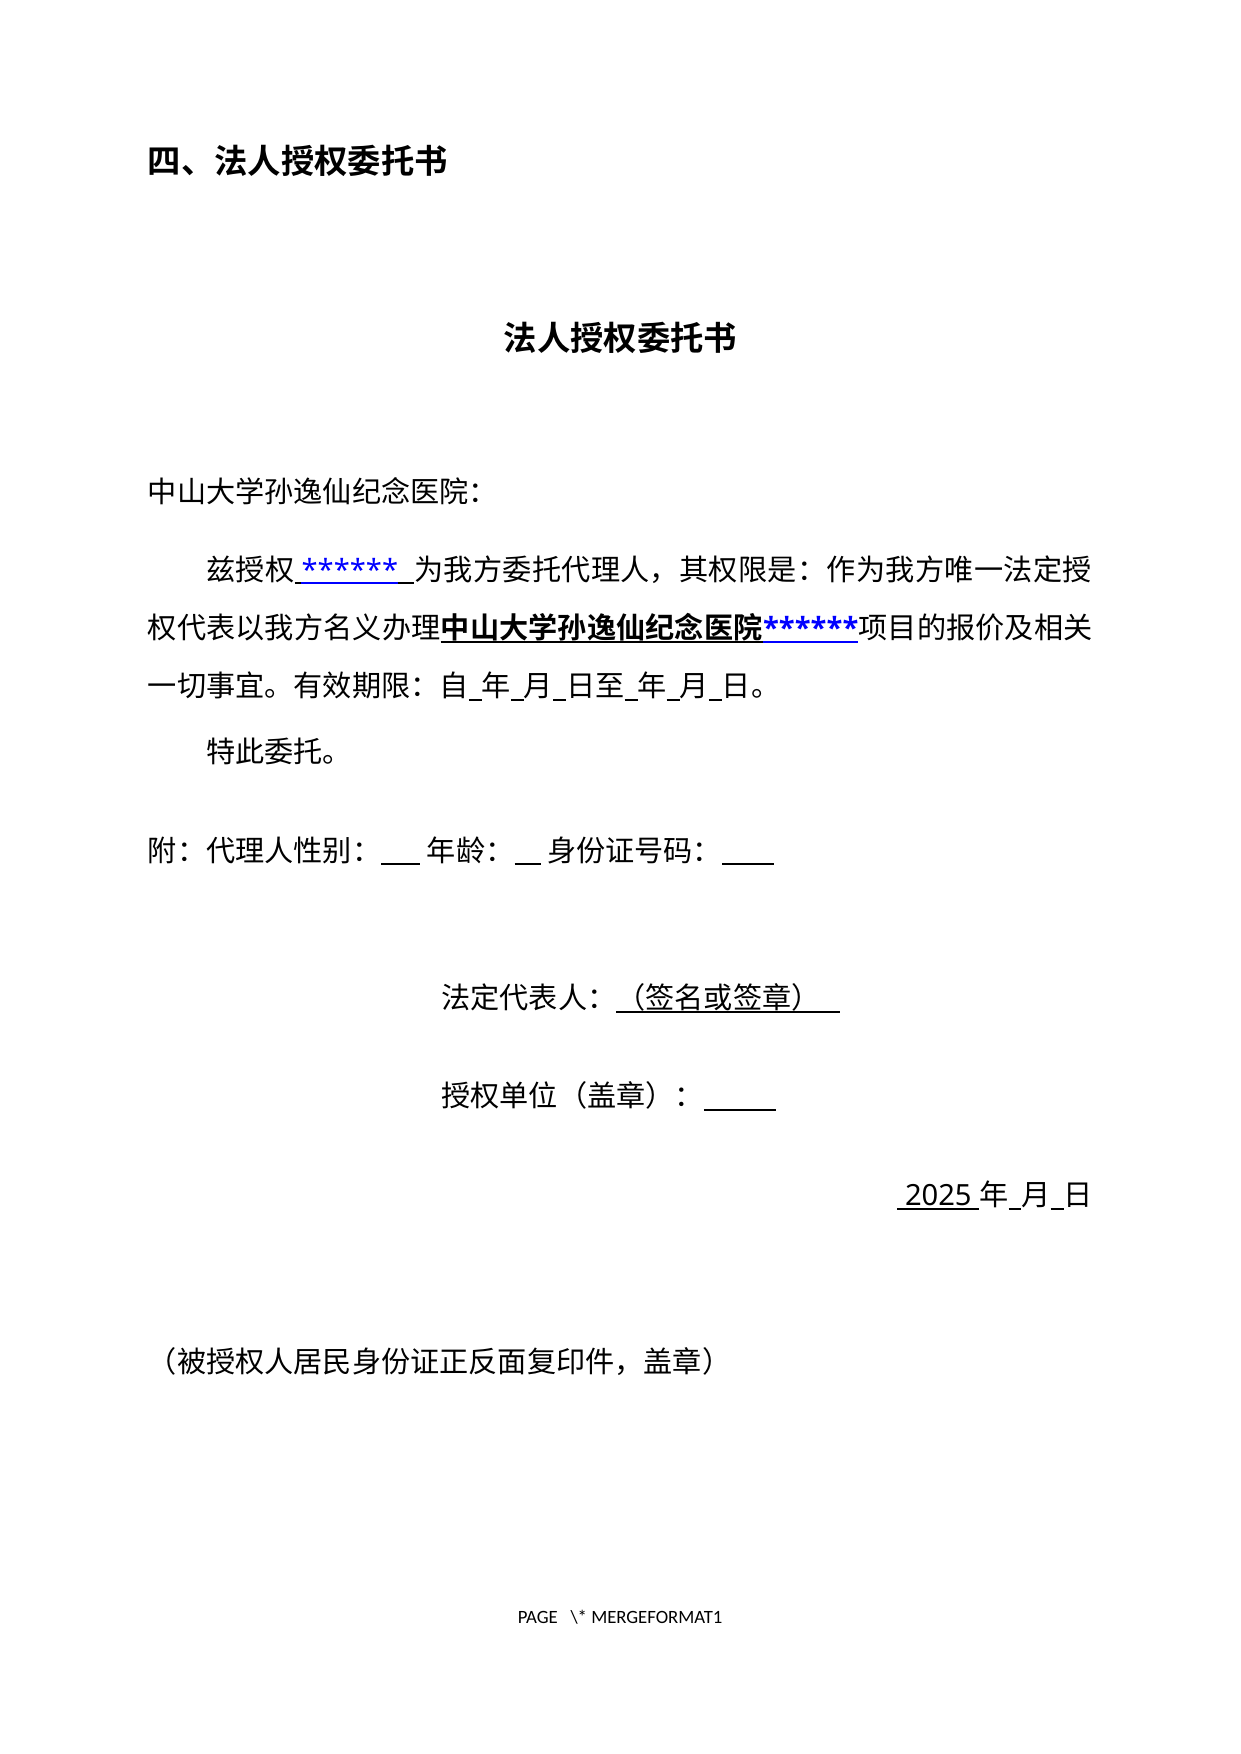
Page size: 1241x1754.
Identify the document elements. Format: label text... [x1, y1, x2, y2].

text 2025 年 月 日 [148, 1172, 1092, 1213]
text 兹授权 ****** 为我方委托代理人，其权限是：作为我方唯一法定授权代表以我方名义办理中山大学孙逸仙纪念医院******项目的报价及相关一切事宜。有效期限：自 年 月 日至 年 月 日。 [148, 530, 1092, 705]
text 中山大学孙逸仙纪念医院： [148, 458, 1092, 523]
text 授权单位（盖章）： [148, 1073, 1089, 1115]
text 法定代表人：（签名或签章） [148, 975, 1089, 1017]
text 特此委托。 [148, 713, 1092, 771]
text （被授权人居民身份证正反面复印件，盖章） [148, 1328, 1092, 1393]
text 法人授权委托书 [148, 304, 1092, 369]
text 四、法人授权委托书 [148, 127, 1092, 192]
text 附：代理人性别： 年龄： 身份证号码： [148, 828, 1092, 869]
